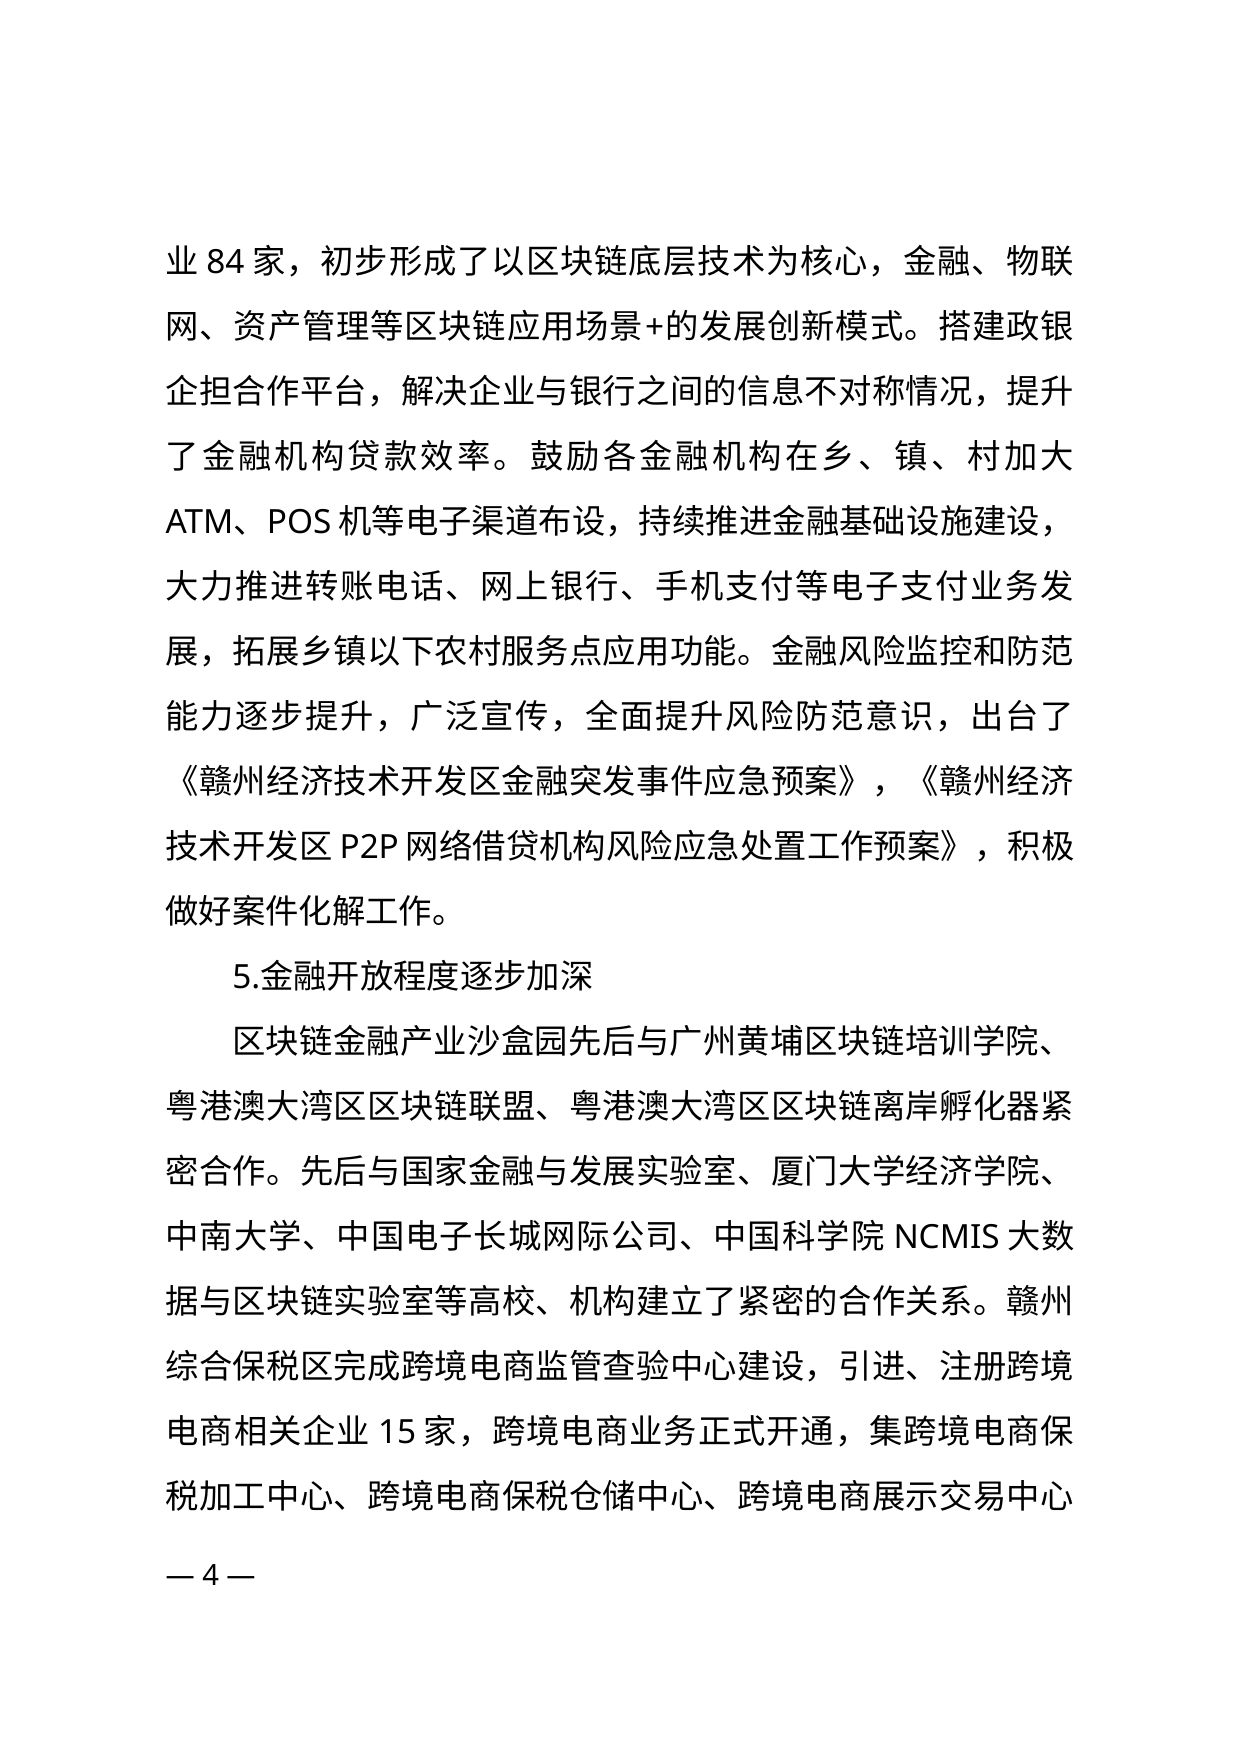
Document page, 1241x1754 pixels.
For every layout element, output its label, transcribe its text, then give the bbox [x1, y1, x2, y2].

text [165, 1007, 1075, 1527]
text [165, 227, 1075, 942]
subtitle 5.金融开放程度逐步加深 [165, 942, 1075, 1007]
